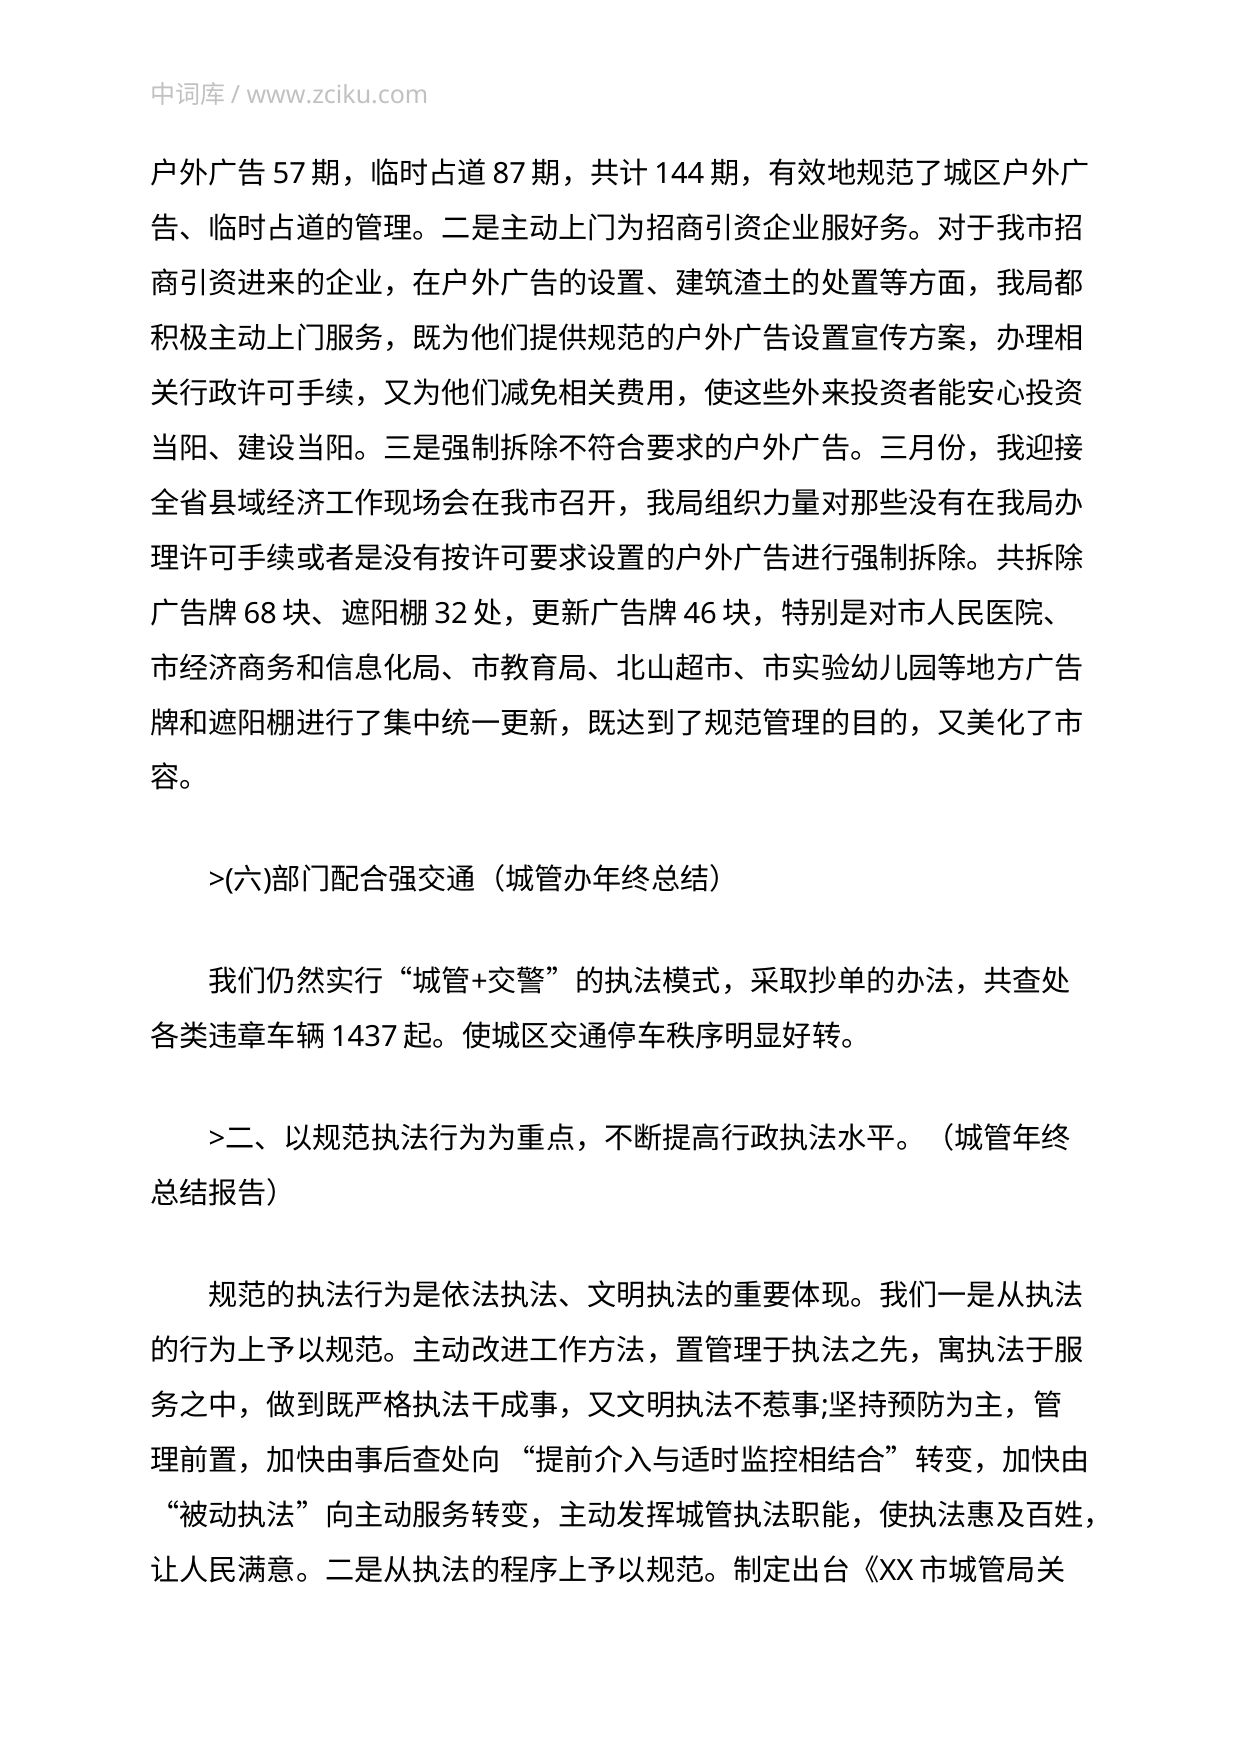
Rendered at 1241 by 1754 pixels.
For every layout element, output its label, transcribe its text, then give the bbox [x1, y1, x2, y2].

text 我们仍然实行“城管+交警”的执法模式，采取抄单的办法，共查处各类违章车辆1437起。使城区交通停车秩序明显好转。 [150, 958, 1090, 1055]
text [150, 150, 1090, 796]
text >二、以规范执法行为为重点，不断提高行政执法水平。（城管年终总结报告） [150, 1115, 1090, 1212]
text >(六)部门配合强交通（城管办年终总结） [150, 856, 1090, 898]
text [150, 1272, 1090, 1588]
